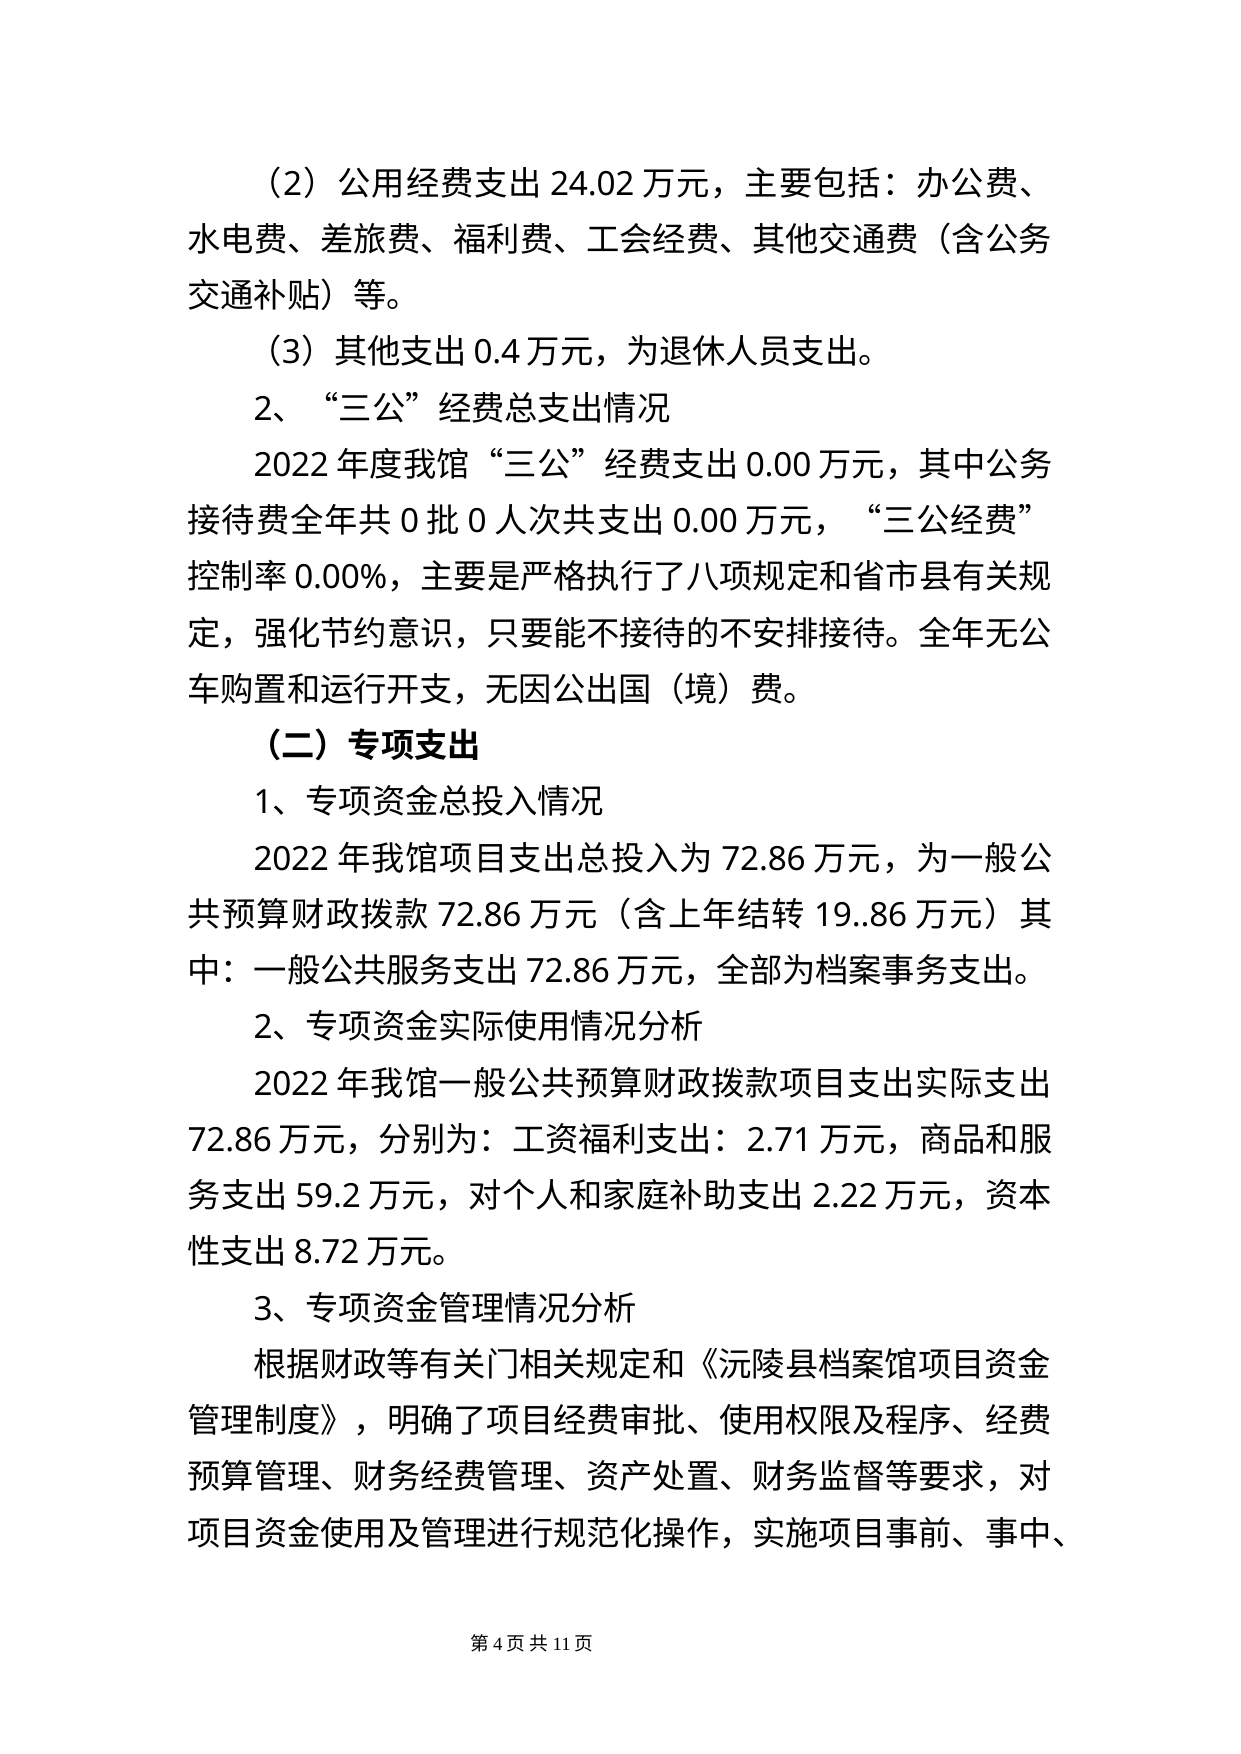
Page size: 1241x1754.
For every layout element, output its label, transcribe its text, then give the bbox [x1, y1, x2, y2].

text （3）其他支出0.4万元，为退休人员支出。 [187, 319, 1053, 375]
text 1、专项资金总投入情况 [187, 769, 1053, 825]
text 2、“三公”经费总支出情况 [187, 375, 1053, 431]
text 2022年我馆项目支出总投入为72.86万元，为一般公共预算财政拨款72.86万元（含上年结转19..86万元）其中：一般公共服务支出72.86万元，全部为档案事务支出。 [187, 825, 1053, 994]
text 2、专项资金实际使用情况分析 [187, 994, 1053, 1050]
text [187, 1331, 1053, 1556]
text （2）公用经费支出24.02万元，主要包括：办公费、水电费、差旅费、福利费、工会经费、其他交通费（含公务交通补贴）等。 [187, 150, 1053, 319]
text 2022年度我馆“三公”经费支出0.00万元，其中公务接待费全年共0批0人次共支出0.00万元，“三公经费”控制率0.00%，主要是严格执行了八项规定和省市县有关规定，强化节约意识，只要能不接待的不安排接待。全年无公车购置和运行开支，无因公出国（境）费。 [187, 431, 1053, 712]
text 2022年我馆一般公共预算财政拨款项目支出实际支出72.86万元，分别为：工资福利支出：2.71万元，商品和服务支出59.2万元，对个人和家庭补助支出2.22万元，资本性支出8.72万元。 [187, 1050, 1053, 1275]
text （二）专项支出 [187, 712, 1053, 769]
text 3、专项资金管理情况分析 [187, 1275, 1053, 1331]
